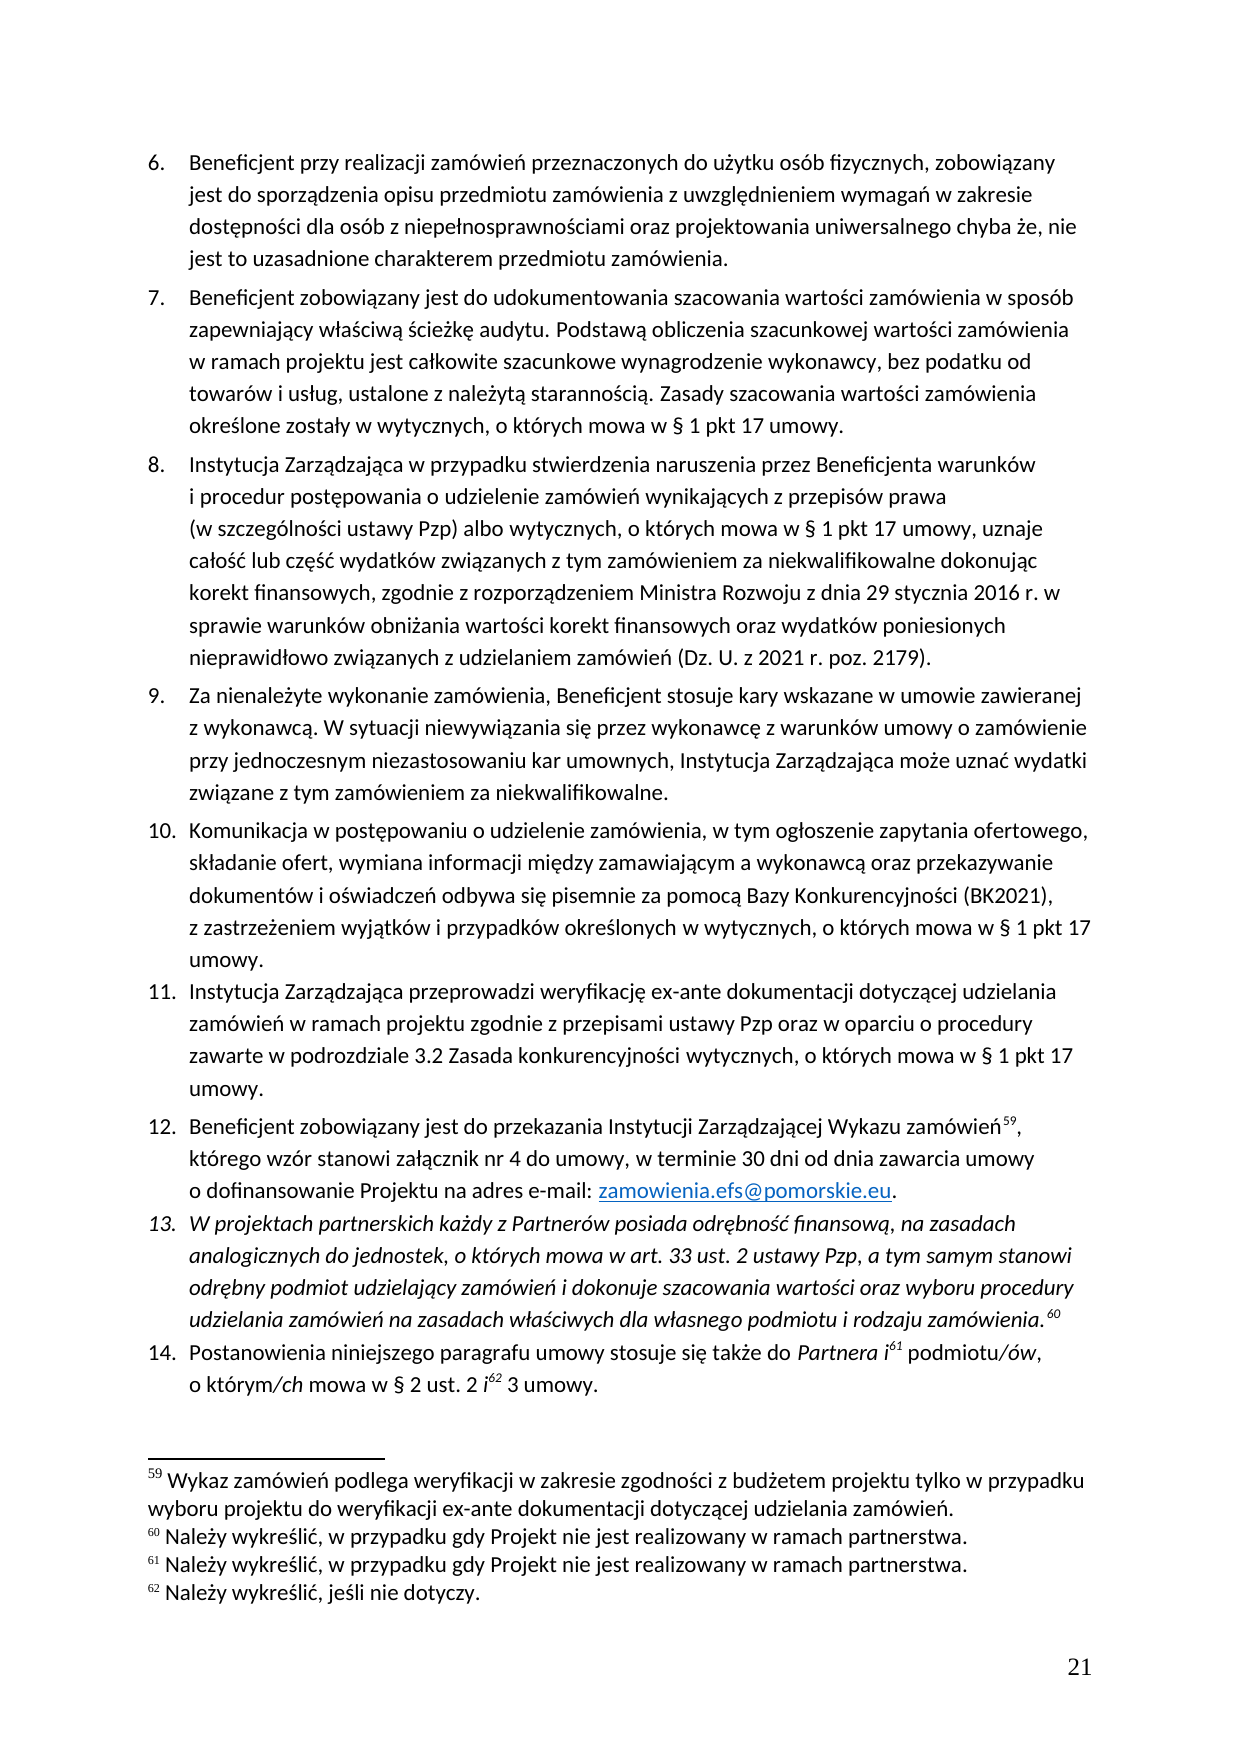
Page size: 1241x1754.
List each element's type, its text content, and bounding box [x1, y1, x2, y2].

list Instytucja Zarządzająca w przypadku stwierdzenia naruszenia przez Beneficjenta warunków i procedur postępowania o udzielenie zamówień wynikających z przepisów prawa (w szczególności ustawy Pzp) albo wytycznych, o których mowa w § 1 pkt 17 umowy, uznaje całość lub część wydatków związanych z tym zamówieniem za niekwalifikowalne dokonując korekt finansowych, zgodnie z rozporządzeniem Ministra Rozwoju z dnia 29 stycznia 2016 r. w sprawie warunków obniżania wartości korekt finansowych oraz wydatków poniesionych nieprawidłowo związanych z udzielaniem zamówień (Dz. U. z 2021 r. poz. 2179). [148, 450, 1093, 671]
list W projektach partnerskich każdy z Partnerów posiada odrębność finansową, na zasadach analogicznych do jednostek, o których mowa w art. 33 ust. 2 ustawy Pzp, a tym samym stanowi odrębny podmiot udzielający zamówień i dokonuje szacowania wartości oraz wyboru procedury udzielania zamówień na zasadach właściwych dla własnego podmiotu i rodzaju zamówienia. [148, 1209, 1093, 1333]
list Za nienależyte wykonanie zamówienia, Beneficjent stosuje kary wskazane w umowie zawieranej z wykonawcą. W sytuacji niewywiązania się przez wykonawcę z warunków umowy o zamówienie przy jednoczesnym niezastosowaniu kar umownych, Instytucja Zarządzająca może uznać wydatki związane z tym zamówieniem za niekwalifikowalne. [148, 681, 1093, 806]
list Beneficjent zobowiązany jest do przekazania Instytucji Zarządzającej Wykazu zamówień, którego wzór stanowi załącznik nr 4 do umowy, w terminie 30 dni od dnia zawarcia umowy o dofinansowanie Projektu na adres e-mail: zamowienia.efs@pomorskie.eu. [148, 1112, 1093, 1205]
list Komunikacja w postępowaniu o udzielenie zamówienia, w tym ogłoszenie zapytania ofertowego, składanie ofert, wymiana informacji między zamawiającym a wykonawcą oraz przekazywanie dokumentów i oświadczeń odbywa się pisemnie za pomocą Bazy Konkurencyjności (BK2021), z zastrzeżeniem wyjątków i przypadków określonych w wytycznych, o których mowa w § 1 pkt 17 umowy. [148, 816, 1093, 973]
list Beneficjent zobowiązany jest do udokumentowania szacowania wartości zamówienia w sposób zapewniający właściwą ścieżkę audytu. Podstawą obliczenia szacunkowej wartości zamówienia w ramach projektu jest całkowite szacunkowe wynagrodzenie wykonawcy, bez podatku od towarów i usług, ustalone z należytą starannością. Zasady szacowania wartości zamówienia określone zostały w wytycznych, o których mowa w § 1 pkt 17 umowy. [148, 283, 1093, 439]
list Instytucja Zarządzająca przeprowadzi weryfikację ex-ante dokumentacji dotyczącej udzielania zamówień w ramach projektu zgodnie z przepisami ustawy Pzp oraz w oparciu o procedury zawarte w podrozdziale 3.2 Zasada konkurencyjności wytycznych, o których mowa w § 1 pkt 17 umowy. [148, 977, 1093, 1102]
list Postanowienia niniejszego paragrafu umowy stosuje się także do Partnera i podmiotu/ów, o którym/ch mowa w § 2 ust. 2 i 3 umowy. [148, 1338, 1093, 1398]
list Beneficjent przy realizacji zamówień przeznaczonych do użytku osób fizycznych, zobowiązany jest do sporządzenia opisu przedmiotu zamówienia z uwzględnieniem wymagań w zakresie dostępności dla osób z niepełnosprawnościami oraz projektowania uniwersalnego chyba że, nie jest to uzasadnione charakterem przedmiotu zamówienia. [148, 148, 1093, 272]
